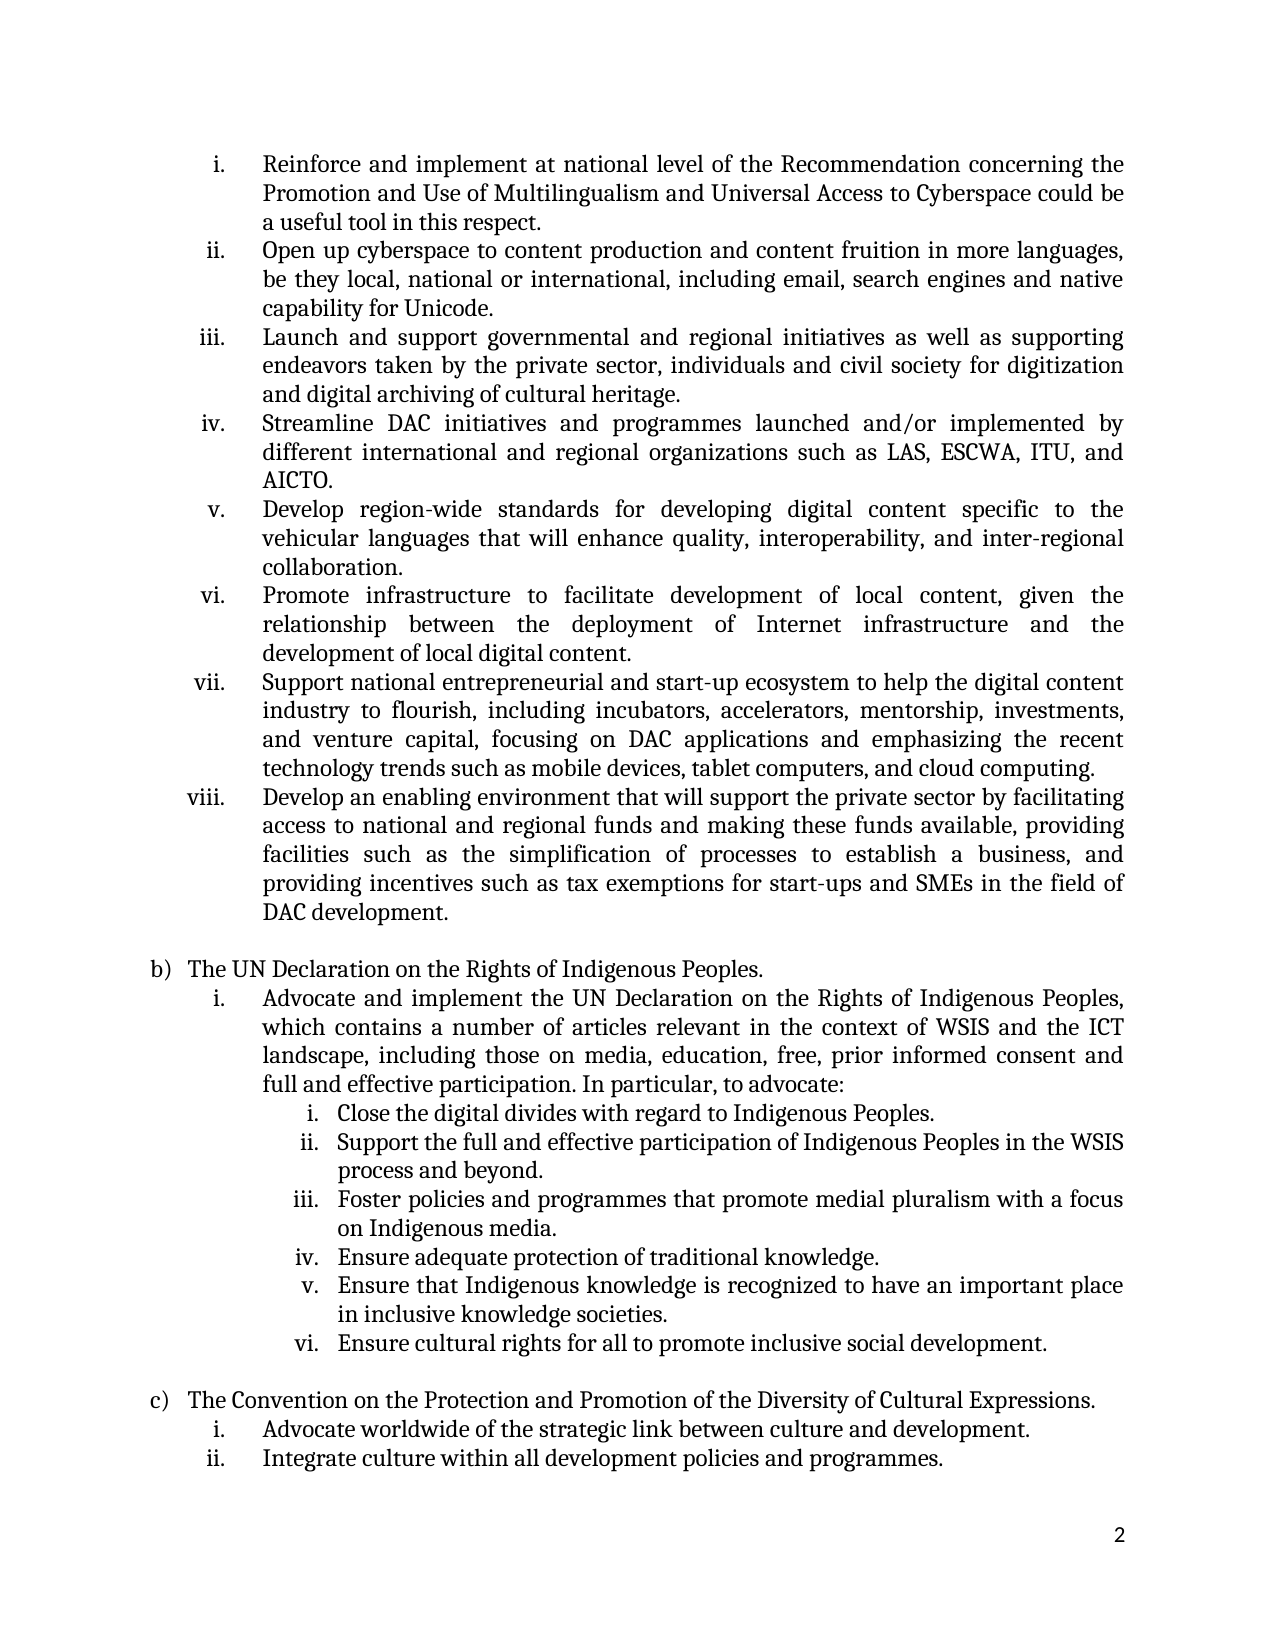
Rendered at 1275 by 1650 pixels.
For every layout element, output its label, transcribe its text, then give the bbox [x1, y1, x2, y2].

list Advocate and implement the UN Declaration on the Rights of Indigenous Peoples, which contains a number of articles relevant in the context of WSIS and the ICT landscape, including those on media, education, free, prior informed consent and full and effective participation. In particular, to advocate: [225, 984, 1125, 1099]
list Close the digital divides with regard to Indigenous Peoples. [319, 1099, 1125, 1127]
list Develop an enabling environment that will support the private sector by facilitating access to national and regional funds and making these funds available, providing facilities such as the simplification of processes to establish a business, and providing incentives such as tax exemptions for start-ups and SMEs in the field of DAC development. [225, 782, 1125, 926]
list Integrate culture within all development policies and programmes. [225, 1444, 1125, 1472]
list The Convention on the Protection and Promotion of the Diversity of Cultural Expressions. [150, 1386, 1125, 1415]
list Ensure adequate protection of traditional knowledge. [319, 1242, 1125, 1271]
list Foster policies and programmes that promote medial pluralism with a focus on Indigenous media. [319, 1185, 1125, 1242]
list Ensure that Indigenous knowledge is recognized to have an important place in inclusive knowledge societies. [319, 1271, 1125, 1329]
list Ensure cultural rights for all to promote inclusive social development. [319, 1329, 1125, 1357]
list Support national entrepreneurial and start-up ecosystem to help the digital content industry to flourish, including incubators, accelerators, mentorship, investments, and venture capital, focusing on DAC applications and emphasizing the recent technology trends such as mobile devices, tablet computers, and cloud computing. [225, 667, 1125, 782]
list Launch and support governmental and regional initiatives as well as supporting endeavors taken by the private sector, individuals and civil society for digitization and digital archiving of cultural heritage. [225, 322, 1125, 409]
list Advocate worldwide of the strategic link between culture and development. [225, 1415, 1125, 1444]
list Streamline DAC initiatives and programmes launched and/or implemented by different international and regional organizations such as LAS, ESCWA, ITU, and AICTO. [225, 409, 1125, 495]
list Develop region-wide standards for developing digital content specific to the vehicular languages that will enhance quality, interoperability, and inter-regional collaboration. [225, 495, 1125, 581]
list Support the full and effective participation of Indigenous Peoples in the WSIS process and beyond. [319, 1127, 1125, 1185]
list The UN Declaration on the Rights of Indigenous Peoples. [150, 955, 1125, 984]
list Reinforce and implement at national level of the Recommendation concerning the Promotion and Use of Multilingualism and Universal Access to Cyberspace could be a useful tool in this respect. [225, 150, 1125, 236]
list Open up cyberspace to content production and content fruition in more languages, be they local, national or international, including email, search engines and native capability for Unicode. [225, 236, 1125, 322]
list Promote infrastructure to facilitate development of local content, given the relationship between the deployment of Internet infrastructure and the development of local digital content. [225, 581, 1125, 667]
